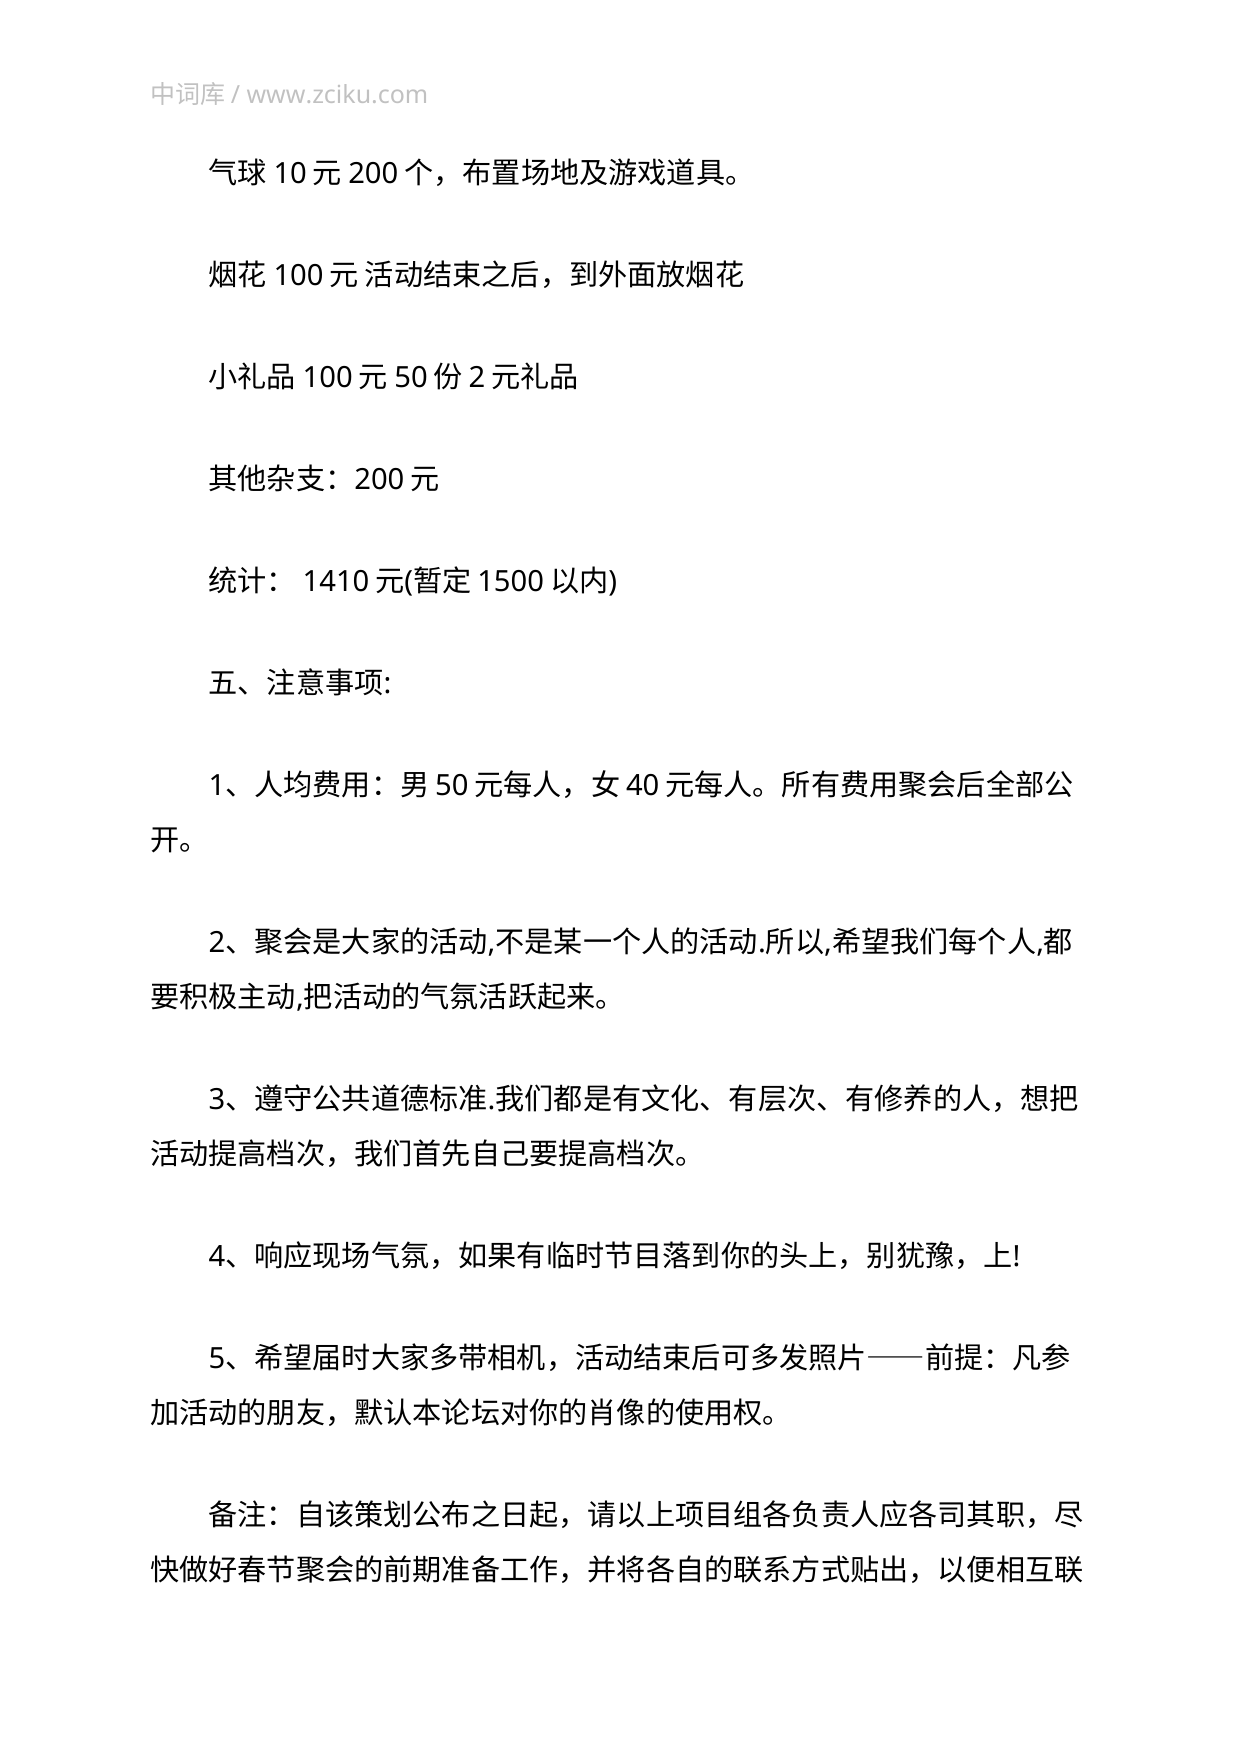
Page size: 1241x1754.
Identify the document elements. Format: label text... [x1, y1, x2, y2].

text 3、遵守公共道德标准.我们都是有文化、有层次、有修养的人，想把活动提高档次，我们首先自己要提高档次。 [150, 1076, 1090, 1173]
text 1、人均费用：男50元每人，女40元每人。所有费用聚会后全部公开。 [150, 762, 1090, 859]
text 4、响应现场气氛，如果有临时节目落到你的头上，别犹豫，上! [150, 1232, 1090, 1275]
text 烟花 100元 活动结束之后，到外面放烟花 [150, 252, 1090, 294]
text 气球 10元 200个，布置场地及游戏道具。 [150, 150, 1090, 192]
text 5、希望届时大家多带相机，活动结束后可多发照片——前提：凡参加活动的朋友，默认本论坛对你的肖像的使用权。 [150, 1334, 1090, 1432]
text 2、聚会是大家的活动,不是某一个人的活动.所以,希望我们每个人,都要积极主动,把活动的气氛活跃起来。 [150, 919, 1090, 1016]
text 统计： 1410元(暂定1500以内) [150, 558, 1090, 600]
text 其他杂支：200元 [150, 456, 1090, 498]
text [150, 1491, 1090, 1588]
text 五、注意事项: [150, 660, 1090, 702]
text 小礼品 100元 50份2元礼品 [150, 354, 1090, 396]
